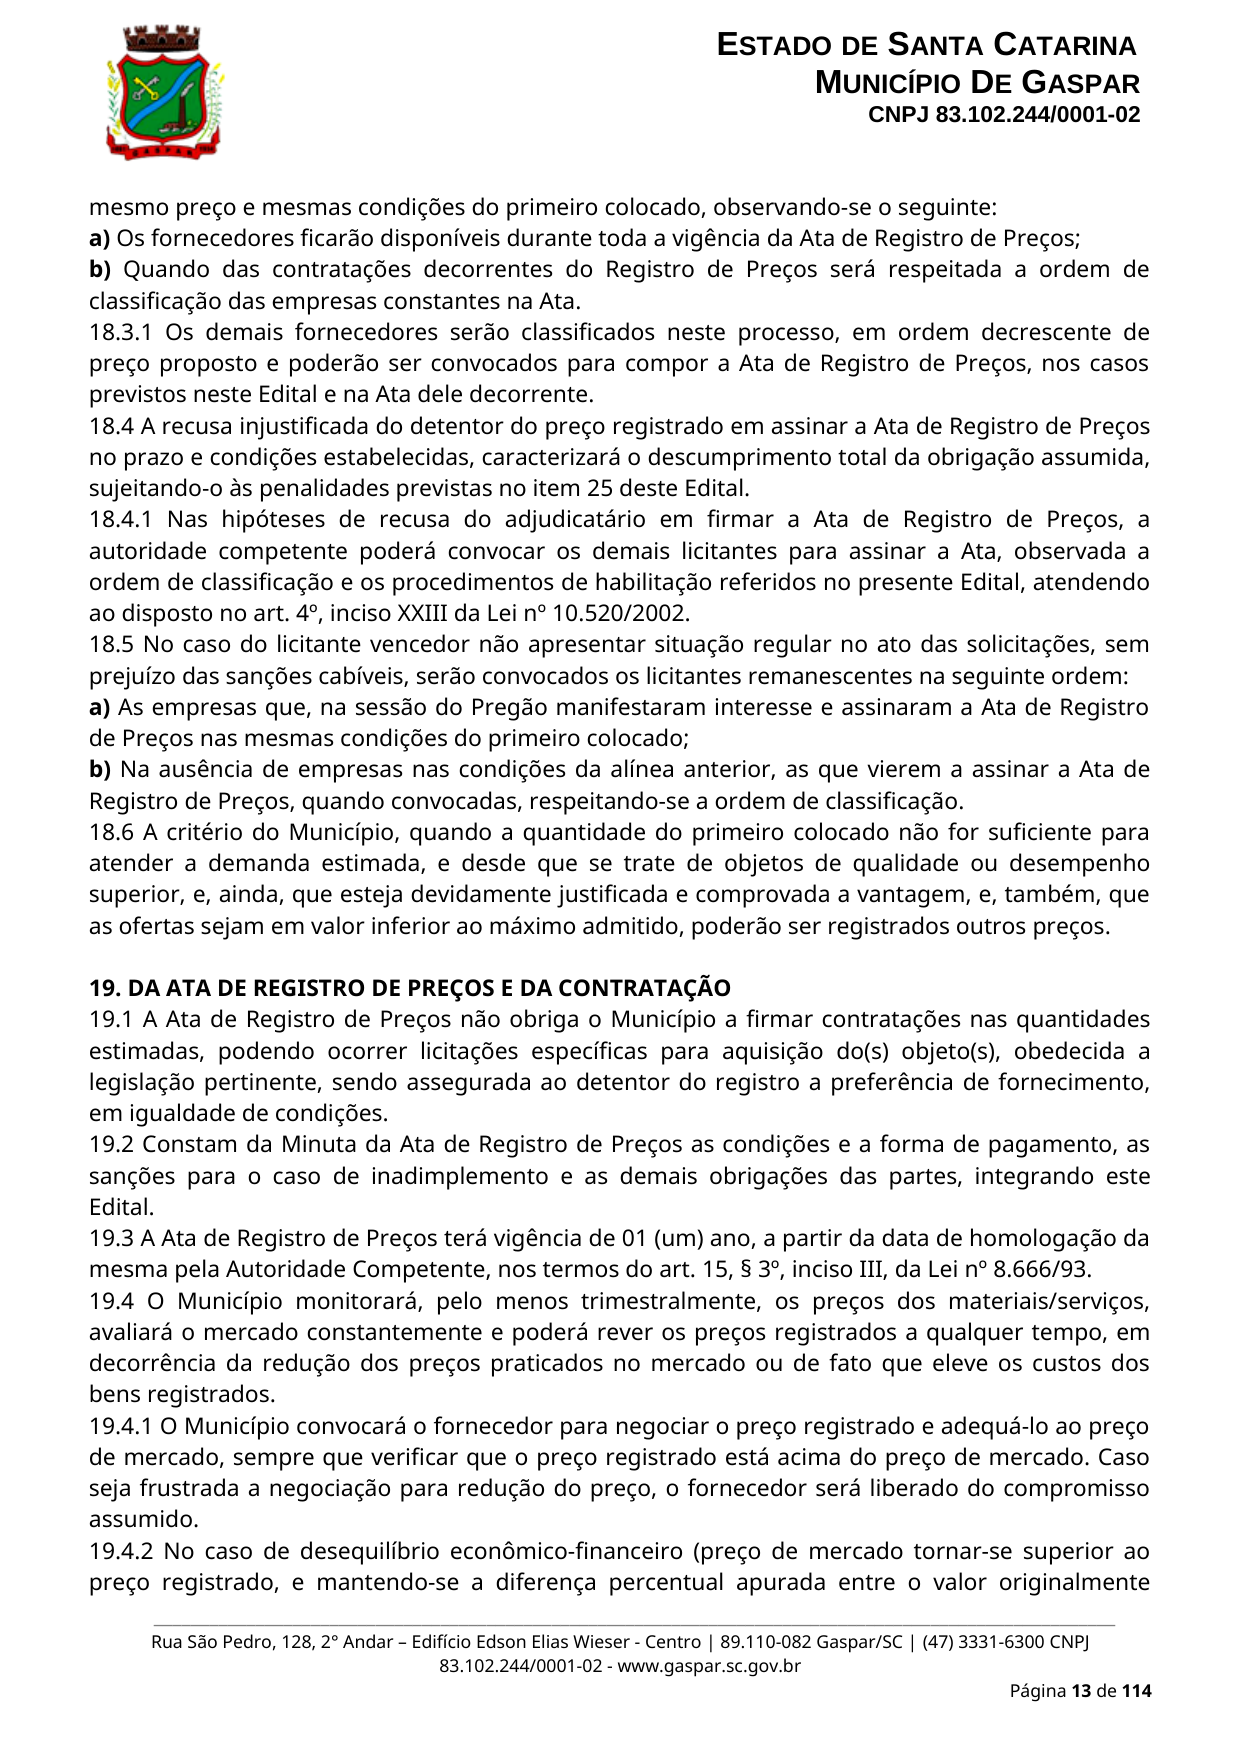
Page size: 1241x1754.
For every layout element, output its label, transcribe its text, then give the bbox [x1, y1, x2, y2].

text a) As empresas que, na sessão do Pregão manifestaram interesse e assinaram a Ata de Registro de Preços nas mesmas condições do primeiro colocado; [89, 691, 1152, 753]
text 19.4.1 O Município convocará o fornecedor para negociar o preço registrado e adequá-lo ao preço de mercado, sempre que verificar que o preço registrado está acima do preço de mercado. Caso seja frustrada a negociação para redução do preço, o fornecedor será liberado do compromisso assumido. [89, 1410, 1152, 1535]
text 18.3.1 Os demais fornecedores serão classificados neste processo, em ordem decrescente de preço proposto e poderão ser convocados para compor a Ata de Registro de Preços, nos casos previstos neste Edital e na Ata dele decorrente. [89, 316, 1152, 410]
text 19.1 A Ata de Registro de Preços não obriga o Município a firmar contratações nas quantidades estimadas, podendo ocorrer licitações específicas para aquisição do(s) objeto(s), obedecida a legislação pertinente, sendo assegurada ao detentor do registro a preferência de fornecimento, em igualdade de condições. [89, 1003, 1152, 1128]
text 18.5 No caso do licitante vencedor não apresentar situação regular no ato das solicitações, sem prejuízo das sanções cabíveis, serão convocados os licitantes remanescentes na seguinte ordem: [89, 628, 1152, 691]
text 18.6 A critério do Município, quando a quantidade do primeiro colocado não for suficiente para atender a demanda estimada, e desde que se trate de objetos de qualidade ou desempenho superior, e, ainda, que esteja devidamente justificada e comprovada a vantagem, e, também, que as ofertas sejam em valor inferior ao máximo admitido, poderão ser registrados outros preços. [89, 816, 1152, 941]
text b) Na ausência de empresas nas condições da alínea anterior, as que vierem a assinar a Ata de Registro de Preços, quando convocadas, respeitando-se a ordem de classificação. [89, 753, 1152, 816]
text b) Quando das contratações decorrentes do Registro de Preços será respeitada a ordem de classificação das empresas constantes na Ata. [89, 253, 1152, 316]
text a) Os fornecedores ficarão disponíveis durante toda a vigência da Ata de Registro de Preços; [89, 222, 1152, 253]
text 19.3 A Ata de Registro de Preços terá vigência de 01 (um) ano, a partir da data de homologação da mesma pela Autoridade Competente, nos termos do art. 15, § 3º, inciso III, da Lei nº 8.666/93. [89, 1222, 1152, 1285]
text 19.2 Constam da Minuta da Ata de Registro de Preços as condições e a forma de pagamento, as sanções para o caso de inadimplemento e as demais obrigações das partes, integrando este Edital. [89, 1128, 1152, 1222]
text 18.4 A recusa injustificada do detentor do preço registrado em assinar a Ata de Registro de Preços no prazo e condições estabelecidas, caracterizará o descumprimento total da obrigação assumida, sujeitando-o às penalidades previstas no item 25 deste Edital. [89, 410, 1152, 503]
text 18.4.1 Nas hipóteses de recusa do adjudicatário em firmar a Ata de Registro de Preços, a autoridade competente poderá convocar os demais licitantes para assinar a Ata, observada a ordem de classificação e os procedimentos de habilitação referidos no presente Edital, atendendo ao disposto no art. 4º, inciso XXIII da Lei nº 10.520/2002. [89, 503, 1152, 628]
text 19.4 O Município monitorará, pelo menos trimestralmente, os preços dos materiais/serviços, avaliará o mercado constantemente e poderá rever os preços registrados a qualquer tempo, em decorrência da redução dos preços praticados no mercado ou de fato que eleve os custos dos bens registrados. [89, 1285, 1152, 1410]
text 19. DA ATA DE REGISTRO DE PREÇOS E DA CONTRATAÇÃO [89, 972, 1152, 1003]
picture [103, 23, 230, 163]
